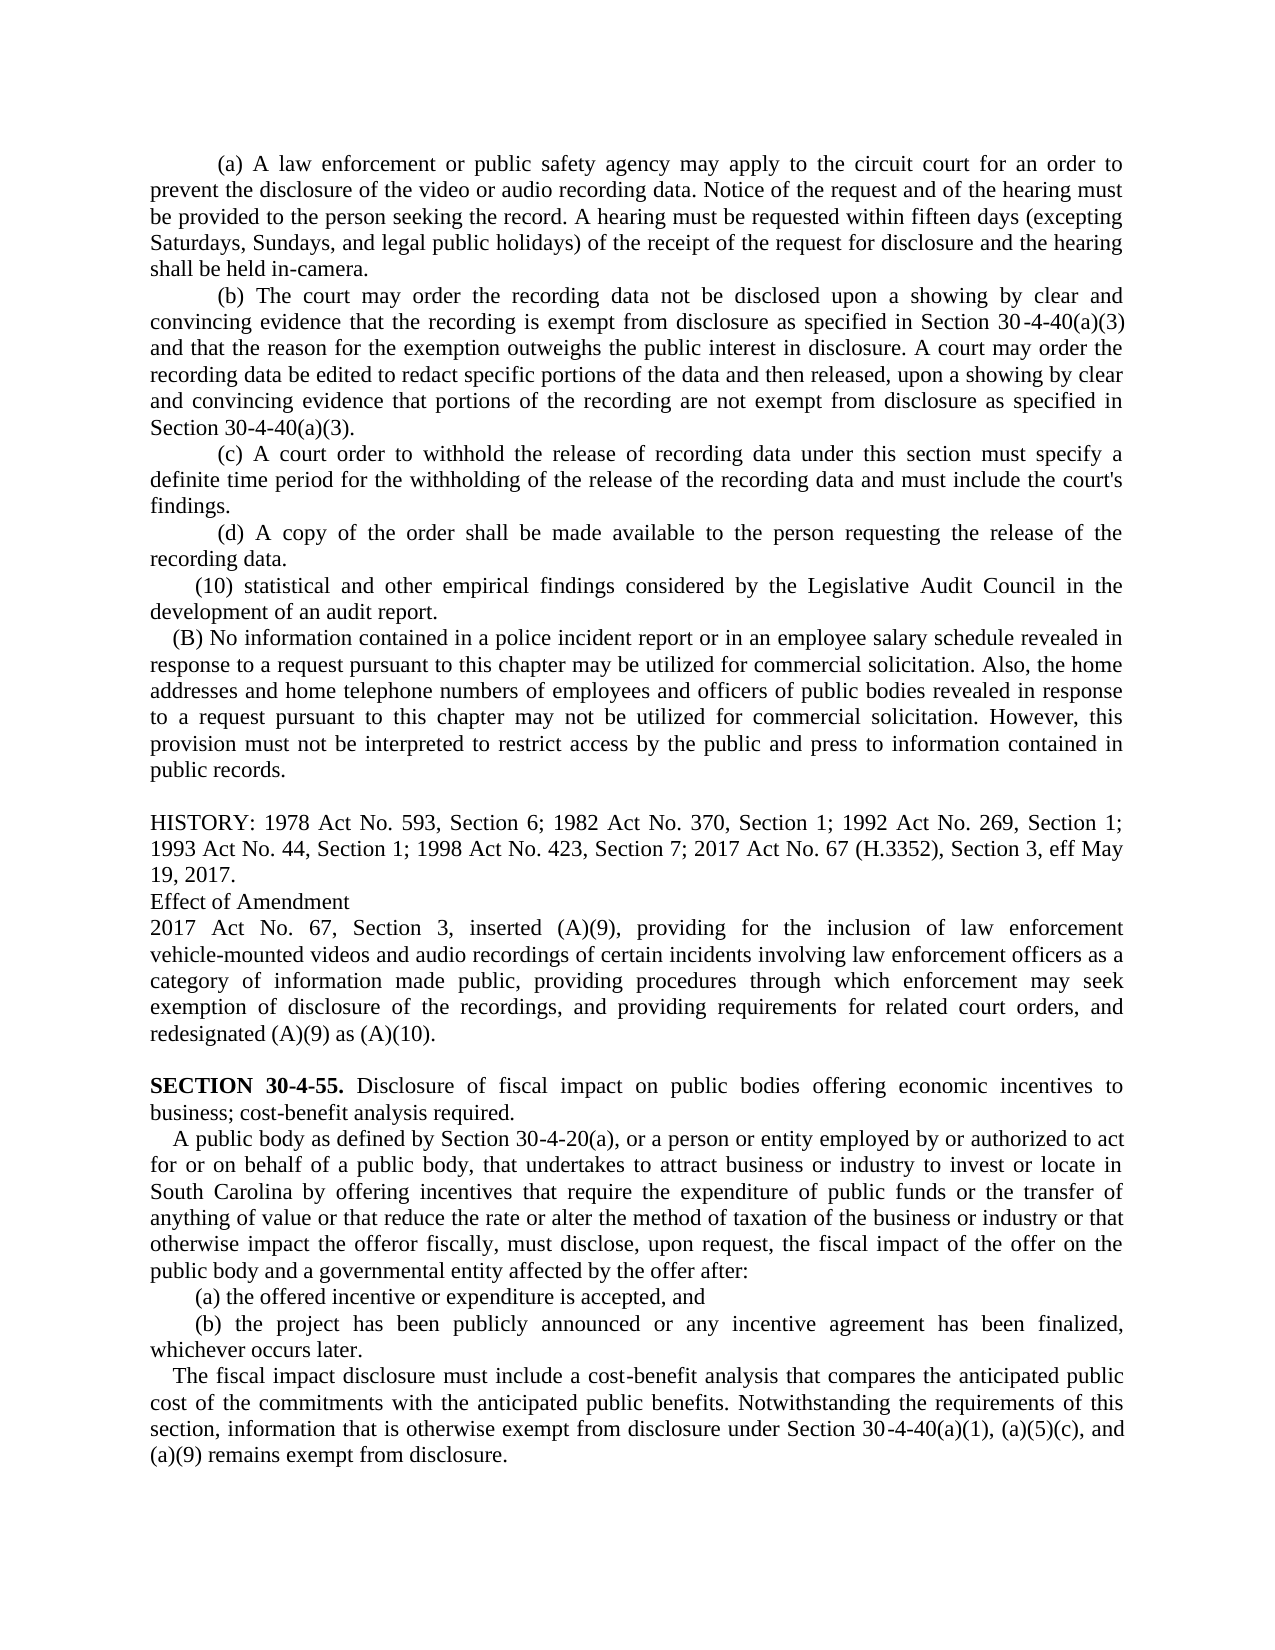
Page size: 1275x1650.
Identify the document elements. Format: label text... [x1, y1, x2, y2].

text (10) statistical and other empirical findings considered by the Legislative Audit Council in the development of an audit report. [150, 572, 1125, 624]
text SECTION 30-4-55. Disclosure of fiscal impact on public bodies offering economic incentives to business; cost-benefit analysis required. [150, 1072, 1125, 1125]
text (B) No information contained in a police incident report or in an employee salary schedule revealed in response to a request pursuant to this chapter may be utilized for commercial solicitation. Also, the home addresses and home telephone numbers of employees and officers of public bodies revealed in response to a request pursuant to this chapter may not be utilized for commercial solicitation. However, this provision must not be interpreted to restrict access by the public and press to information contained in public records. [150, 624, 1125, 782]
text (d) A copy of the order shall be made available to the person requesting the release of the recording data. [150, 519, 1125, 572]
text (a) A law enforcement or public safety agency may apply to the circuit court for an order to prevent the disclosure of the video or audio recording data. Notice of the request and of the hearing must be provided to the person seeking the record. A hearing must be requested within fifteen days (excepting Saturdays, Sundays, and legal public holidays) of the receipt of the request for disclosure and the hearing shall be held in-camera. [150, 150, 1125, 282]
text (b) the project has been publicly announced or any incentive agreement has been finalized, whichever occurs later. [150, 1309, 1125, 1362]
text HISTORY: 1978 Act No. 593, Section 6; 1982 Act No. 370, Section 1; 1992 Act No. 269, Section 1; 1993 Act No. 44, Section 1; 1998 Act No. 423, Section 7; 2017 Act No. 67 (H.3352), Section 3, eff May 19, 2017. [150, 809, 1125, 888]
text (b) The court may order the recording data not be disclosed upon a showing by clear and convincing evidence that the recording is exempt from disclosure as specified in Section 30-4-40(a)(3) and that the reason for the exemption outweighs the public interest in disclosure. A court may order the recording data be edited to redact specific portions of the data and then released, upon a showing by clear and convincing evidence that portions of the recording are not exempt from disclosure as specified in Section 30-4-40(a)(3). [150, 282, 1125, 440]
text (c) A court order to withhold the release of recording data under this section must specify a definite time period for the withholding of the release of the recording data and must include the court's findings. [150, 440, 1125, 519]
text The fiscal impact disclosure must include a cost-benefit analysis that compares the anticipated public cost of the commitments with the anticipated public benefits. Notwithstanding the requirements of this section, information that is otherwise exempt from disclosure under Section 30-4-40(a)(1), (a)(5)(c), and (a)(9) remains exempt from disclosure. [150, 1362, 1125, 1468]
text 2017 Act No. 67, Section 3, inserted (A)(9), providing for the inclusion of law enforcement vehicle-mounted videos and audio recordings of certain incidents involving law enforcement officers as a category of information made public, providing procedures through which enforcement may seek exemption of disclosure of the recordings, and providing requirements for related court orders, and redesignated (A)(9) as (A)(10). [150, 914, 1125, 1046]
text A public body as defined by Section 30-4-20(a), or a person or entity employed by or authorized to act for or on behalf of a public body, that undertakes to attract business or industry to invest or locate in South Carolina by offering incentives that require the expenditure of public funds or the transfer of anything of value or that reduce the rate or alter the method of taxation of the business or industry or that otherwise impact the offeror fiscally, must disclose, upon request, the fiscal impact of the offer on the public body and a governmental entity affected by the offer after: [150, 1125, 1125, 1283]
text Effect of Amendment [150, 888, 1125, 914]
text (a) the offered incentive or expenditure is accepted, and [150, 1283, 1125, 1309]
